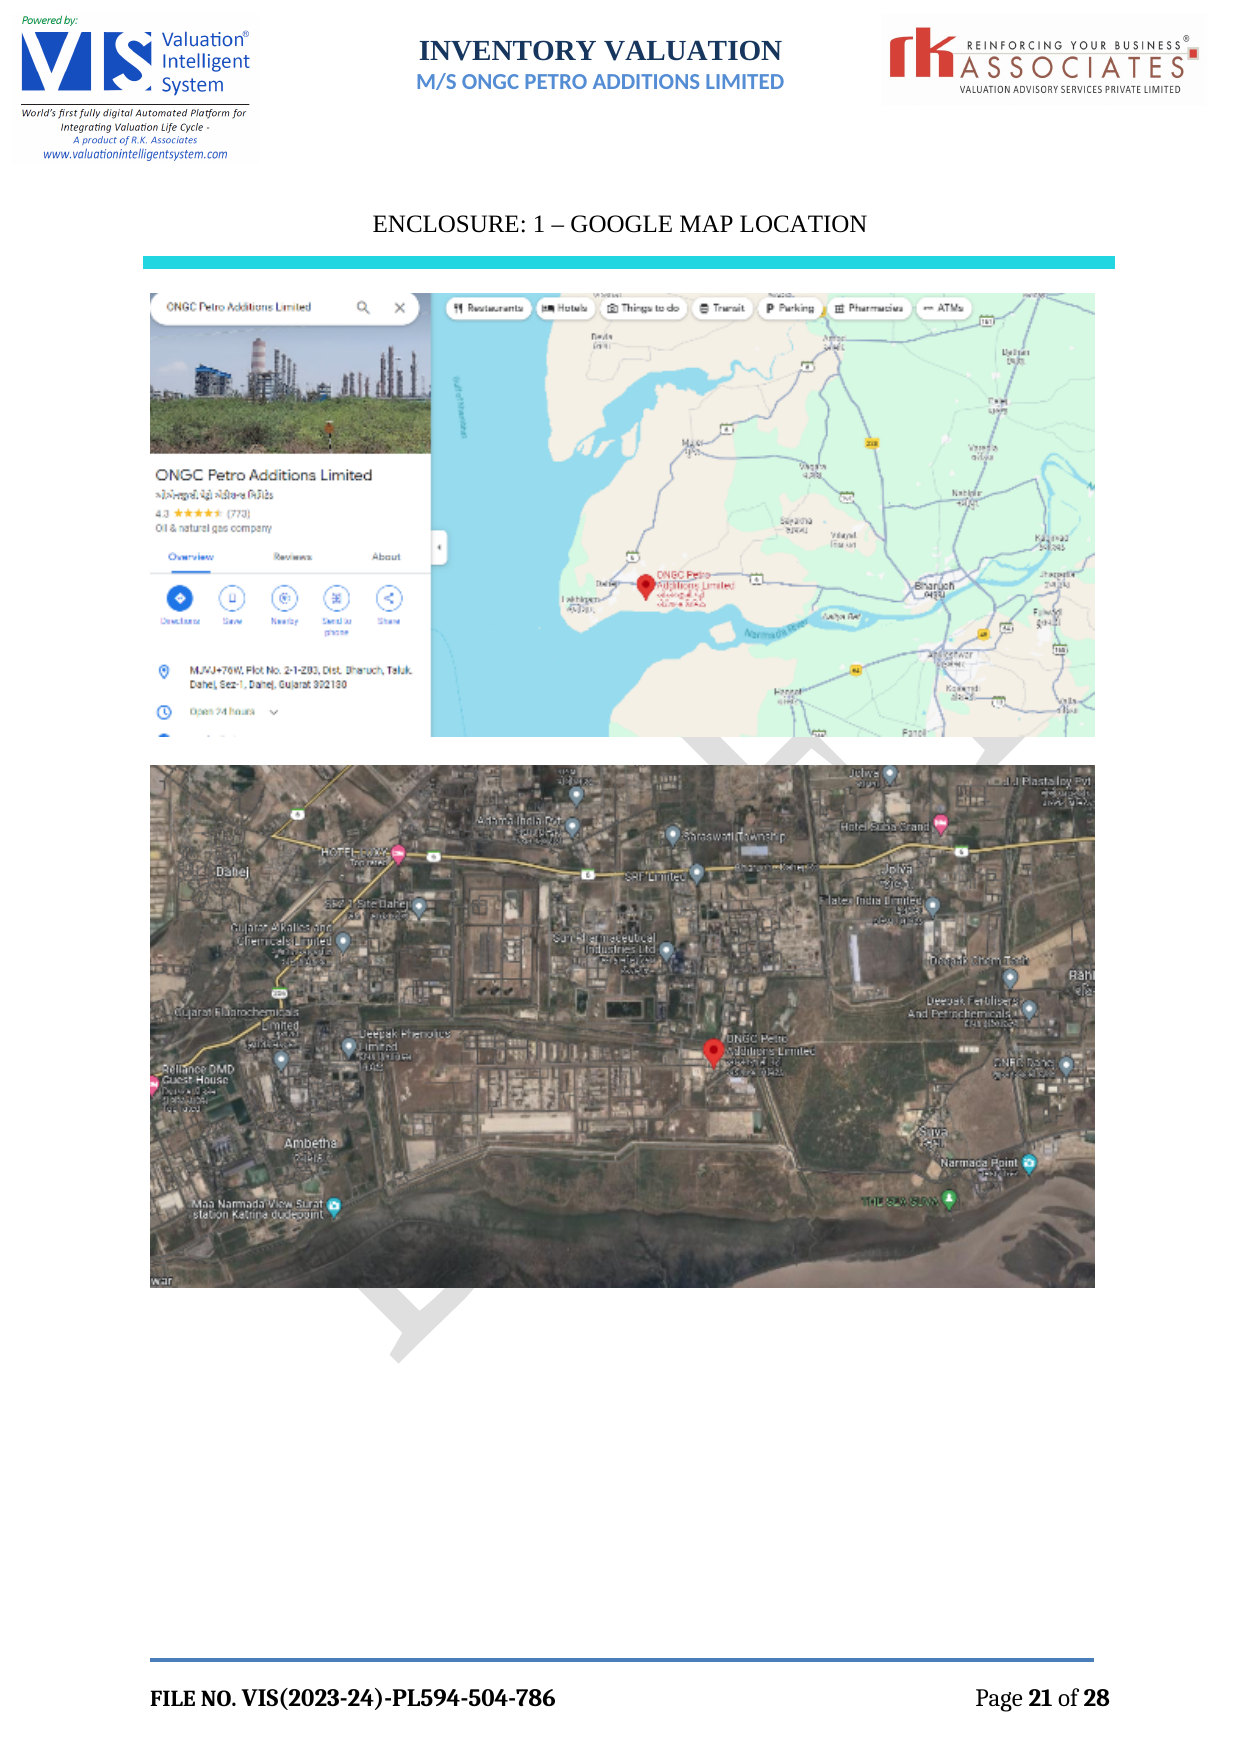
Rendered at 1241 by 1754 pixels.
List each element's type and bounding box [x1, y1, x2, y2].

picture [11, 13, 259, 164]
picture [150, 765, 1095, 1288]
picture [881, 14, 1208, 106]
picture [150, 293, 1095, 737]
